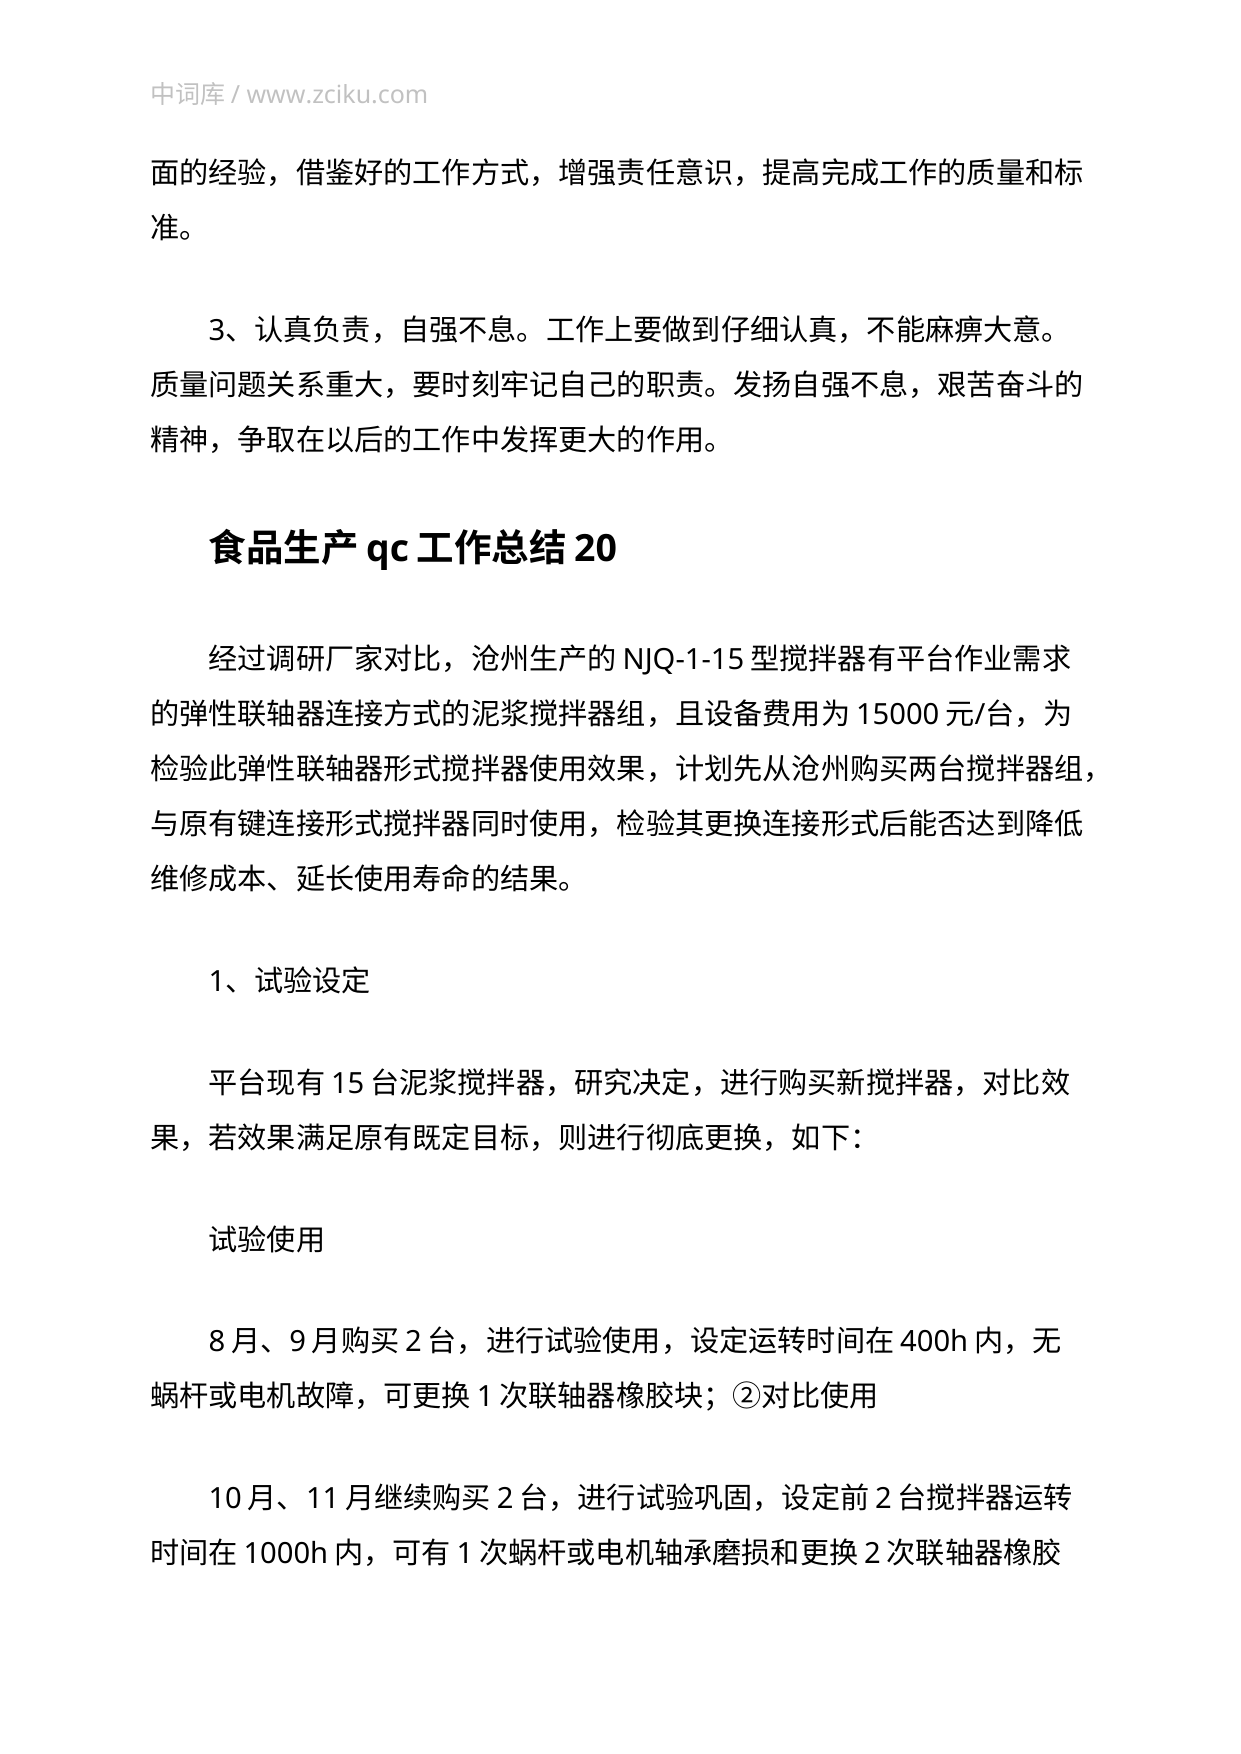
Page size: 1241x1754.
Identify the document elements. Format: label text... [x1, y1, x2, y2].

text 食品生产qc工作总结20 [150, 518, 1090, 573]
text 8月、9月购买2台，进行试验使用，设定运转时间在400h内，无蜗杆或电机故障，可更换1次联轴器橡胶块；②对比使用 [150, 1318, 1090, 1415]
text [150, 1475, 1090, 1572]
text 3、认真负责，自强不息。工作上要做到仔细认真，不能麻痹大意。质量问题关系重大，要时刻牢记自己的职责。发扬自强不息，艰苦奋斗的精神，争取在以后的工作中发挥更大的作用。 [150, 307, 1090, 459]
text 平台现有15台泥浆搅拌器，研究决定，进行购买新搅拌器，对比效果，若效果满足原有既定目标，则进行彻底更换，如下： [150, 1059, 1090, 1157]
text 试验使用 [150, 1216, 1090, 1258]
text 1、试验设定 [150, 957, 1090, 1000]
text 经过调研厂家对比，沧州生产的NJQ-1-15型搅拌器有平台作业需求的弹性联轴器连接方式的泥浆搅拌器组，且设备费用为15000元/台，为检验此弹性联轴器形式搅拌器使用效果，计划先从沧州购买两台搅拌器组，与原有键连接形式搅拌器同时使用，检验其更换连接形式后能否达到降低维修成本、延长使用寿命的结果。 [150, 636, 1090, 898]
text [150, 150, 1090, 247]
